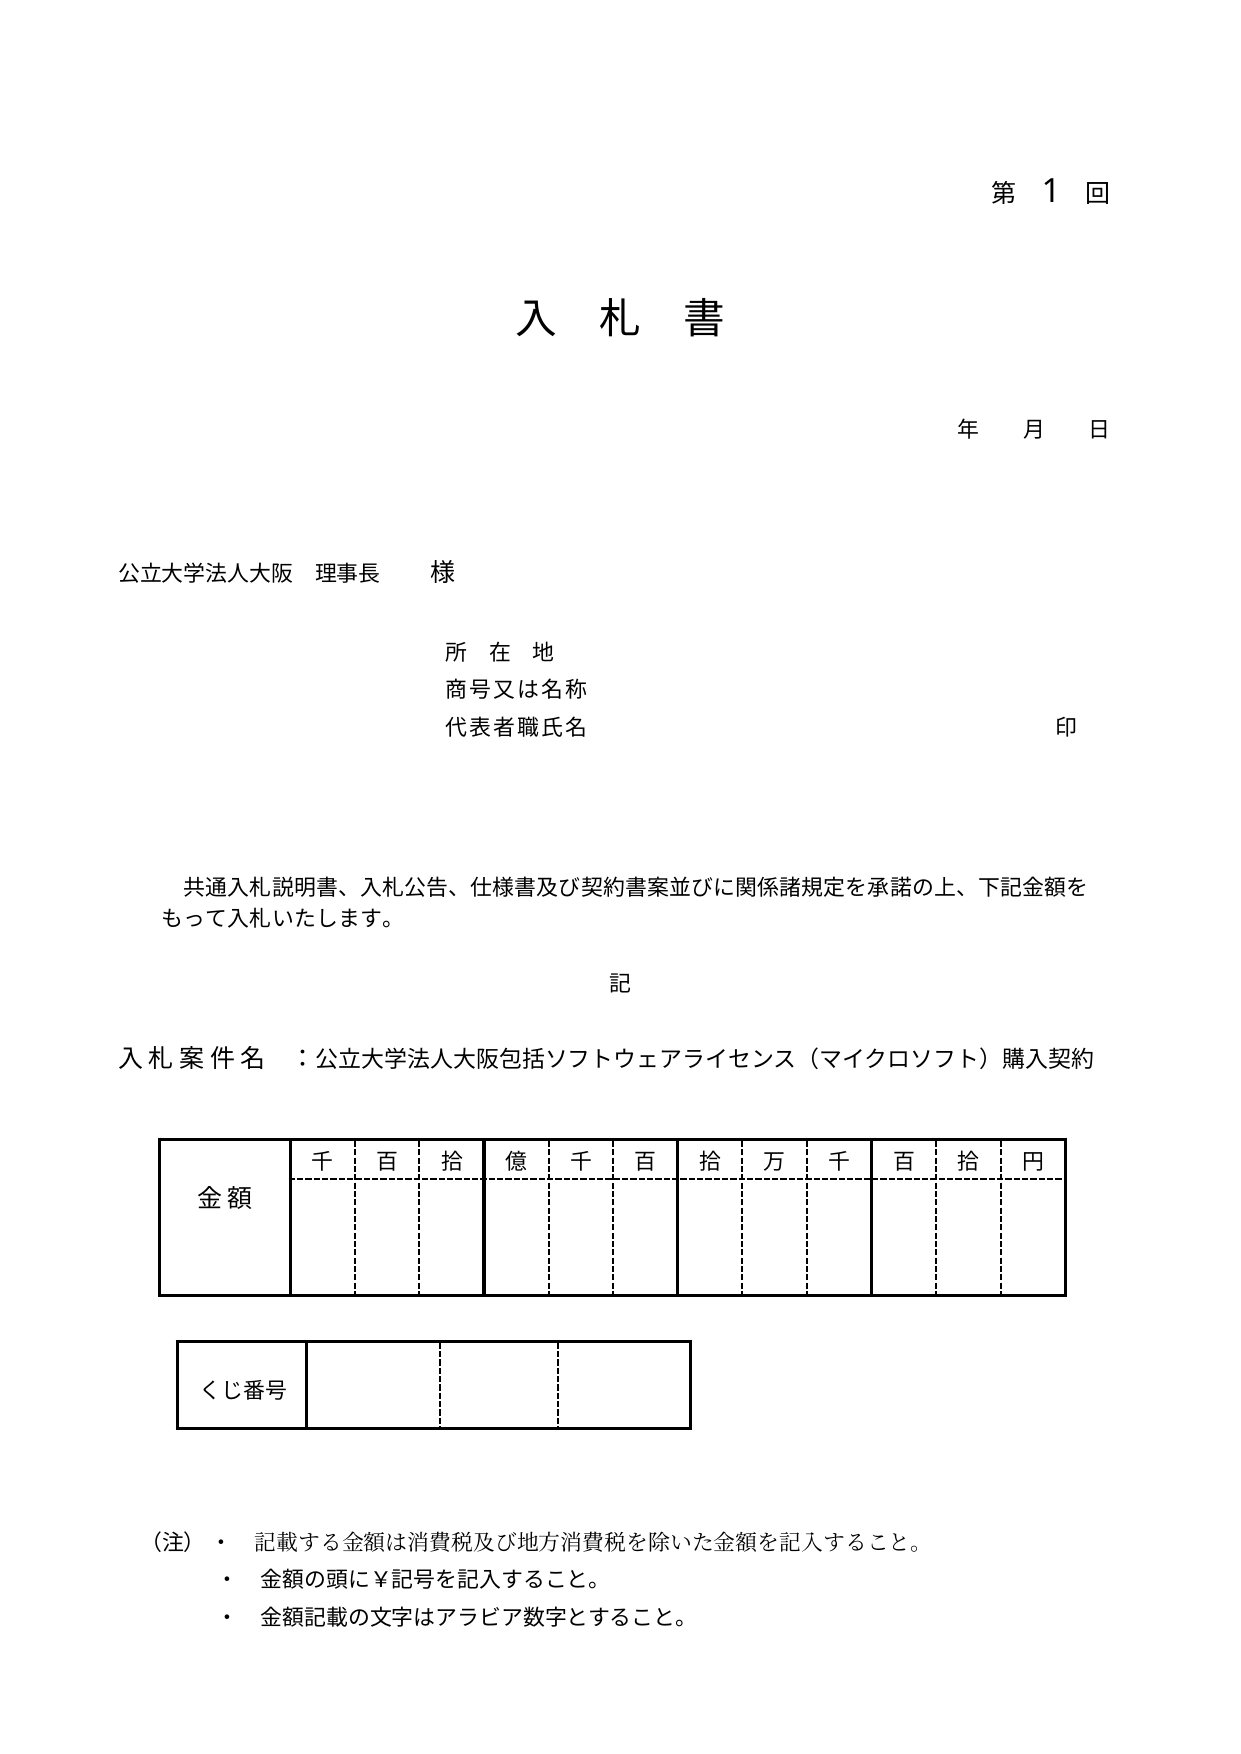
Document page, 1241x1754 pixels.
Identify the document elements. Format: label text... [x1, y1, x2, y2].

table_header [308, 1343, 439, 1427]
table_header 拾 [419, 1141, 482, 1178]
text （注） ・ 記載する金額は消費税及び地方消費税を除いた金額を記入すること。 [140, 1522, 1183, 1559]
text 入 札 案 件 名 ：公立大学法人大阪包括ソフトウェアライセンス（マイクロソフト）購入契約 [118, 1038, 1137, 1075]
table_cell [742, 1178, 807, 1294]
table_header 拾 [936, 1141, 1001, 1178]
table_header 千 [549, 1141, 613, 1178]
text 商号又は名称 [445, 669, 1122, 707]
table_header 千 [292, 1141, 355, 1178]
text 共通入札説明書、入札公告、仕様書及び契約書案並びに関係諸規定を承諾の上、下記金額をもって入札いたします。 [161, 869, 1093, 933]
table_cell [807, 1178, 870, 1294]
text ・ 金額の頭に￥記号を記入すること。 [118, 1559, 1069, 1597]
table_cell [936, 1178, 1001, 1294]
text ・ 金額記載の文字はアラビア数字とすること。 [118, 1597, 1069, 1634]
table_header 百 [873, 1141, 936, 1178]
table_header 百 [613, 1141, 676, 1178]
text 入札書 [118, 277, 1122, 352]
table_cell [873, 1178, 936, 1294]
table_header [440, 1343, 558, 1427]
text 所在地 [445, 632, 1122, 669]
table_header [558, 1343, 689, 1427]
table_header 拾 [679, 1141, 742, 1178]
table_header 千 [807, 1141, 870, 1178]
table_cell [292, 1178, 355, 1294]
text 代表者職氏名 印 [445, 707, 1122, 744]
table_cell [486, 1178, 549, 1294]
table_header 金 額 [161, 1141, 289, 1294]
table_cell [549, 1178, 613, 1294]
table_header 万 [742, 1141, 807, 1178]
subtitle 記 [118, 963, 1122, 1000]
table_header 百 [355, 1141, 419, 1178]
table_cell [1001, 1178, 1064, 1294]
table_header くじ番号 [179, 1343, 305, 1427]
table_cell [679, 1178, 742, 1294]
table_cell [613, 1178, 676, 1294]
text 年 月 日 [256, 409, 1110, 446]
table_header 億 [486, 1141, 549, 1178]
text 第 1 回 [118, 152, 1110, 227]
text 公立大学法人大阪 理事長 様 [118, 552, 942, 589]
table_cell [355, 1178, 419, 1294]
table_header 円 [1001, 1141, 1064, 1178]
table_cell [419, 1178, 482, 1294]
